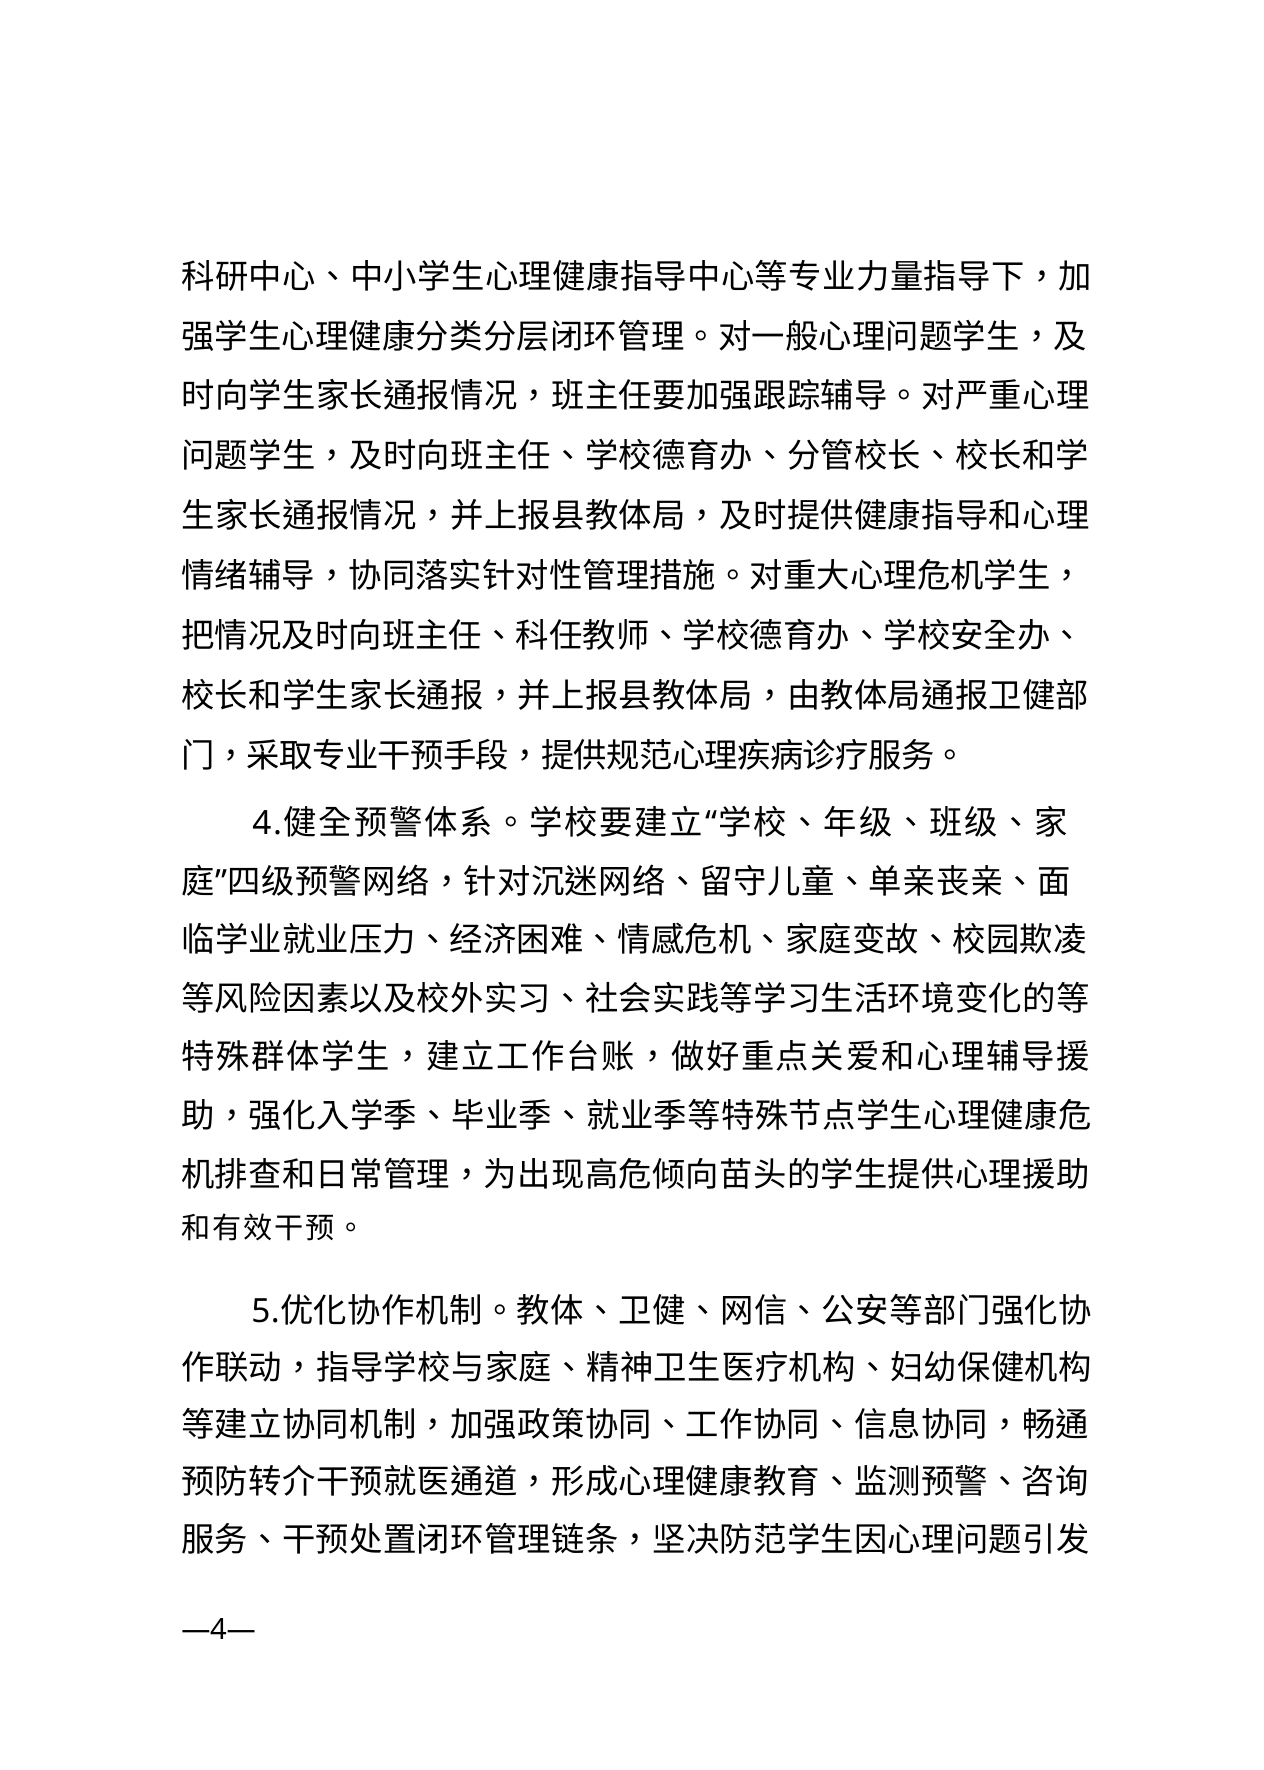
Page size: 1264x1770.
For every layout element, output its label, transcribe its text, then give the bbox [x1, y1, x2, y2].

text 5.优化协作机制。教体、卫健、网信、公安等部门强化协 作联动，指导学校与家庭、精神卫生医疗机构、妇幼保健机构 等建立协同机制，加强政策协同、工作协同、信息协同，畅通 预防转介干预就医通道，形成心理健康教育、监测预警、咨询 服务、干预处置闭环管理链条，坚决防范学生因心理问题引发 [181, 1287, 1098, 1561]
text 4.健全预警体系。学校要建立“学校、年级、班级、家 庭”四级预警网络，针对沉迷网络、留守儿童、单亲丧亲、面 临学业就业压力、经济困难、情感危机、家庭变故、校园欺凌 等风险因素以及校外实习、社会实践等学习生活环境变化的等 特殊群体学生，建立工作台账，做好重点关爱和心理辅导援 助，强化入学季、毕业季、就业季等特殊节点学生心理健康危 机排查和日常管理，为出现高危倾向苗头的学生提供心理援助 和有效干预。 [181, 799, 1097, 1247]
text 科研中心、中小学生心理健康指导中心等专业力量指导下，加 强学生心理健康分类分层闭环管理。对一般心理问题学生，及 时向学生家长通报情况，班主任要加强跟踪辅导。对严重心理 问题学生，及时向班主任、学校德育办、分管校长、校长和学 生家长通报情况，并上报县教体局，及时提供健康指导和心理 情绪辅导，协同落实针对性管理措施。对重大心理危机学生， 把情况及时向班主任、科任教师、学校德育办、学校安全办、 校长和学生家长通报，并上报县教体局，由教体局通报卫健部 门，采取专业干预手段，提供规范心理疾病诊疗服务。 [181, 252, 1094, 777]
